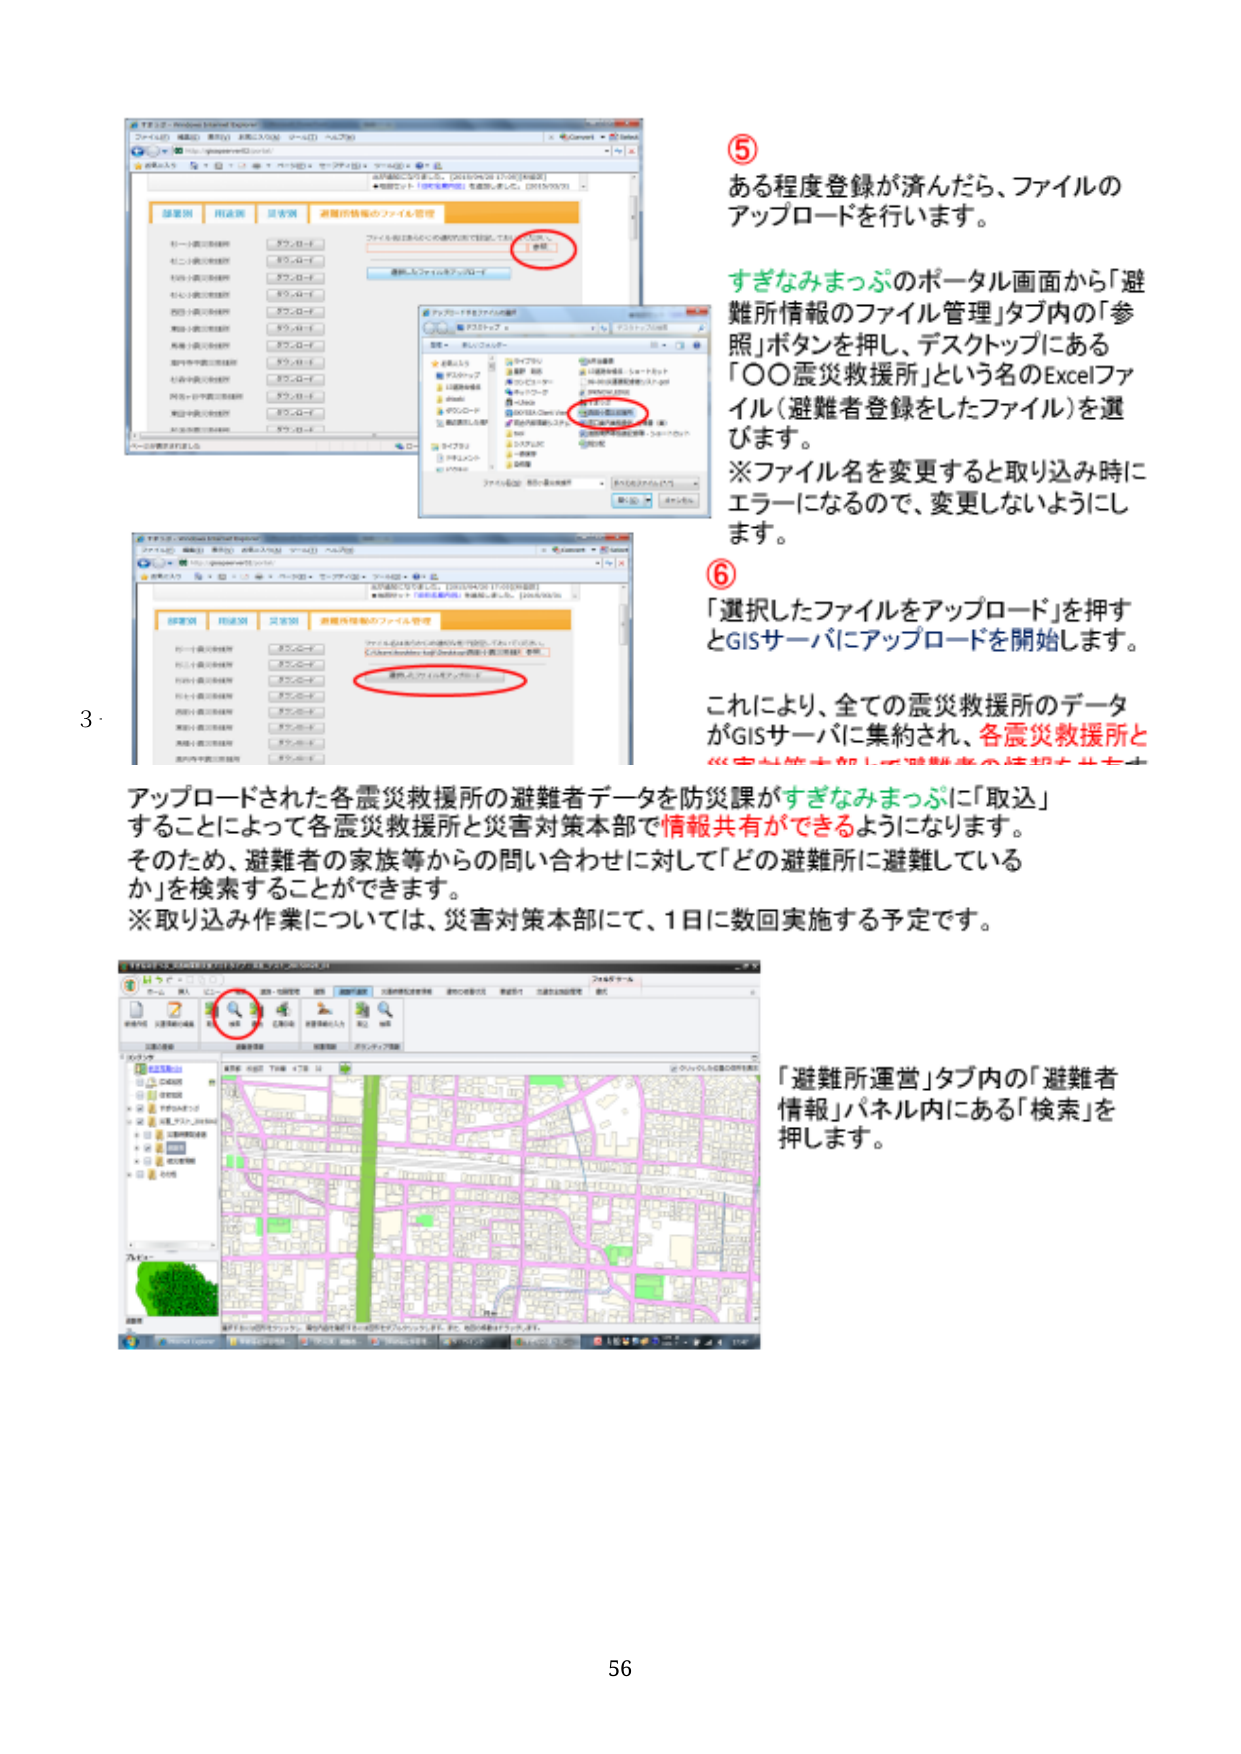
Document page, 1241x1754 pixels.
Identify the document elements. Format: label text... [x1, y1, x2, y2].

picture [80, 77, 1165, 1449]
